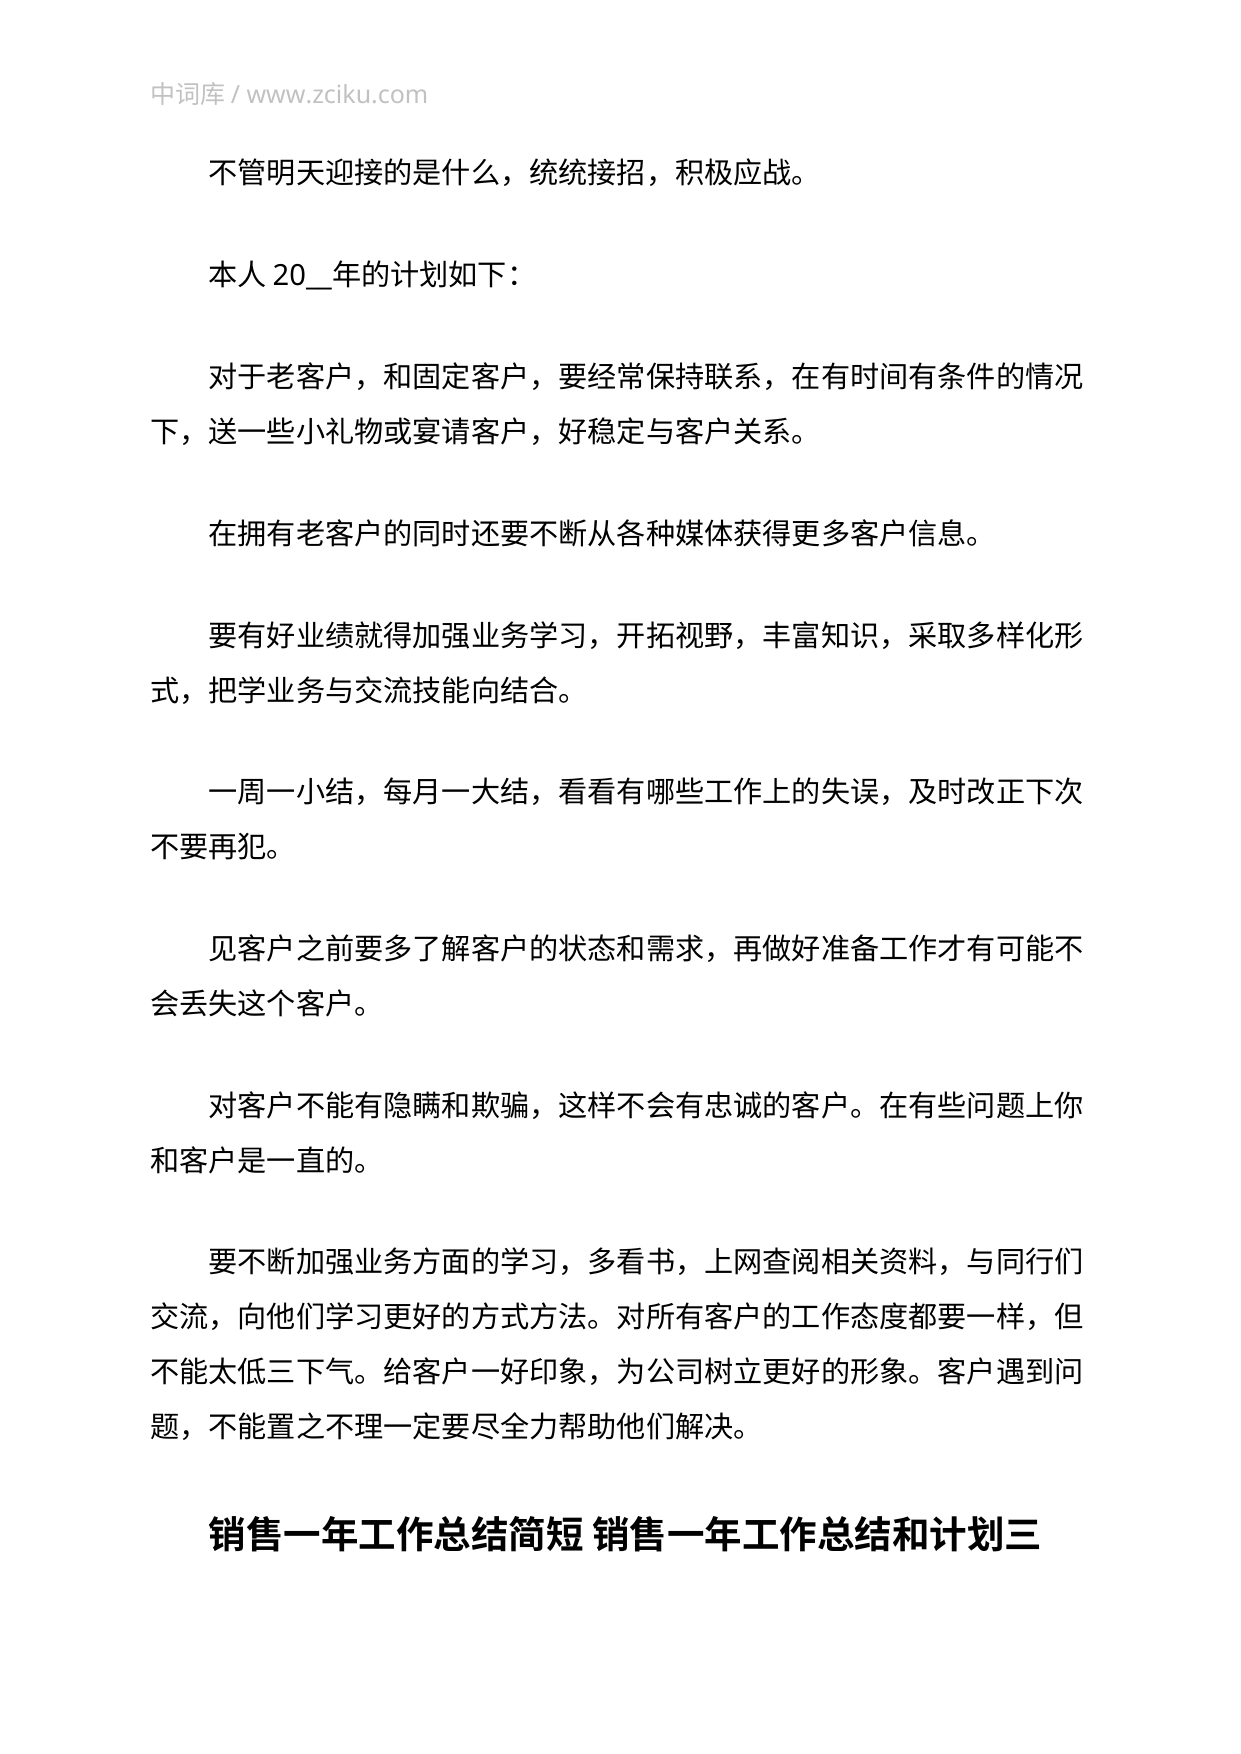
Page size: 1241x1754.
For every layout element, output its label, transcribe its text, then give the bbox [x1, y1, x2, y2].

text 对客户不能有隐瞒和欺骗，这样不会有忠诚的客户。在有些问题上你和客户是一直的。 [150, 1082, 1090, 1179]
text 见客户之前要多了解客户的状态和需求，再做好准备工作才有可能不会丢失这个客户。 [150, 926, 1090, 1023]
text 要不断加强业务方面的学习，多看书，上网查阅相关资料，与同行们交流，向他们学习更好的方式方法。对所有客户的工作态度都要一样，但不能太低三下气。给客户一好印象，为公司树立更好的形象。客户遇到问题，不能置之不理一定要尽全力帮助他们解决。 [150, 1239, 1090, 1446]
text 在拥有老客户的同时还要不断从各种媒体获得更多客户信息。 [150, 510, 1090, 553]
text 一周一小结，每月一大结，看看有哪些工作上的失误，及时改正下次不要再犯。 [150, 769, 1090, 866]
text 销售一年工作总结简短 销售一年工作总结和计划三 [150, 1505, 1090, 1559]
text 不管明天迎接的是什么，统统接招，积极应战。 [150, 150, 1090, 192]
text 对于老客户，和固定客户，要经常保持联系，在有时间有条件的情况下，送一些小礼物或宴请客户，好稳定与客户关系。 [150, 354, 1090, 451]
text 要有好业绩就得加强业务学习，开拓视野，丰富知识，采取多样化形式，把学业务与交流技能向结合。 [150, 612, 1090, 709]
text 本人20__年的计划如下： [150, 252, 1090, 294]
